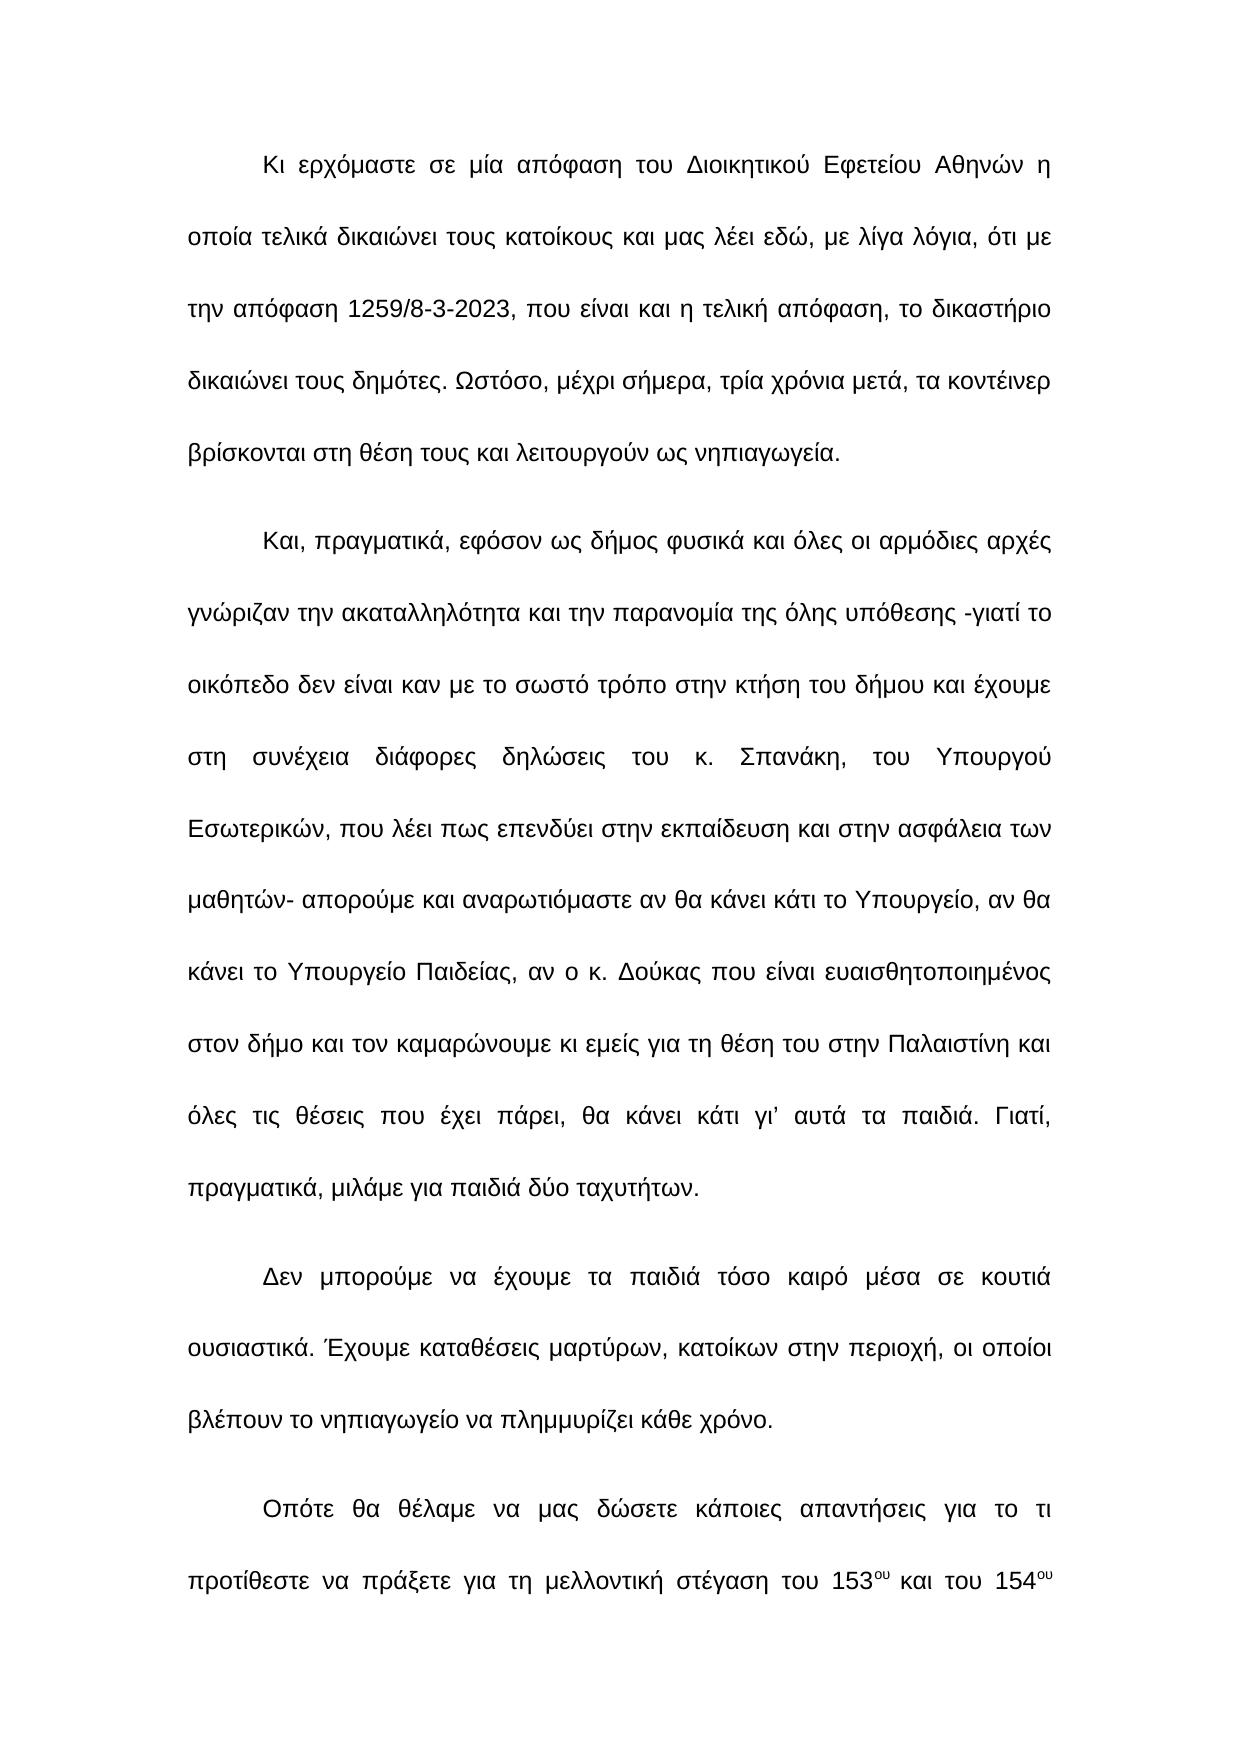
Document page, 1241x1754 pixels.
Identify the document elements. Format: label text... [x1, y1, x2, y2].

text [187, 1494, 1053, 1594]
text Δεν μπορούμε να έχουμε τα παιδιά τόσο καιρό μέσα σε κουτιά ουσιαστικά. Έχουμε καταθέσεις μαρτύρων, κατοίκων στην περιοχή, οι οποίοι βλέπουν το νηπιαγωγείο να πλημμυρίζει κάθε χρόνο. [187, 1261, 1053, 1434]
text Και, πραγματικά, εφόσον ως δήμος φυσικά και όλες οι αρμόδιες αρχές γνώριζαν την ακαταλληλότητα και την παρανομία της όλης υπόθεσης -γιατί το οικόπεδο δεν είναι καν με το σωστό τρόπο στην κτήση του δήμου και έχουμε στη συνέχεια διάφορες δηλώσεις του κ. Σπανάκη, του Υπουργού Εσωτερικών, που λέει πως επενδύει στην εκπαίδευση και στην ασφάλεια των μαθητών- απορούμε και αναρωτιόμαστε αν θα κάνει κάτι το Υπουργείο, αν θα κάνει το Υπουργείο Παιδείας, αν ο κ. Δούκας που είναι ευαισθητοποιημένος στον δήμο και τον καμαρώνουμε κι εμείς για τη θέση του στην Παλαιστίνη και όλες τις θέσεις που έχει πάρει, θα κάνει κάτι γι’ αυτά τα παιδιά. Γιατί, πραγματικά, μιλάμε για παιδιά δύο ταχυτήτων. [187, 526, 1053, 1202]
text Κι ερχόμαστε σε μία απόφαση του Διοικητικού Εφετείου Αθηνών η οποία τελικά δικαιώνει τους κατοίκους και μας λέει εδώ, με λίγα λόγια, ότι με την απόφαση 1259/8-3-2023, που είναι και η τελική απόφαση, το δικαστήριο δικαιώνει τους δημότες. Ωστόσο, μέχρι σήμερα, τρία χρόνια μετά, τα κοντέινερ βρίσκονται στη θέση τους και λειτουργούν ως νηπιαγωγεία. [187, 150, 1053, 466]
